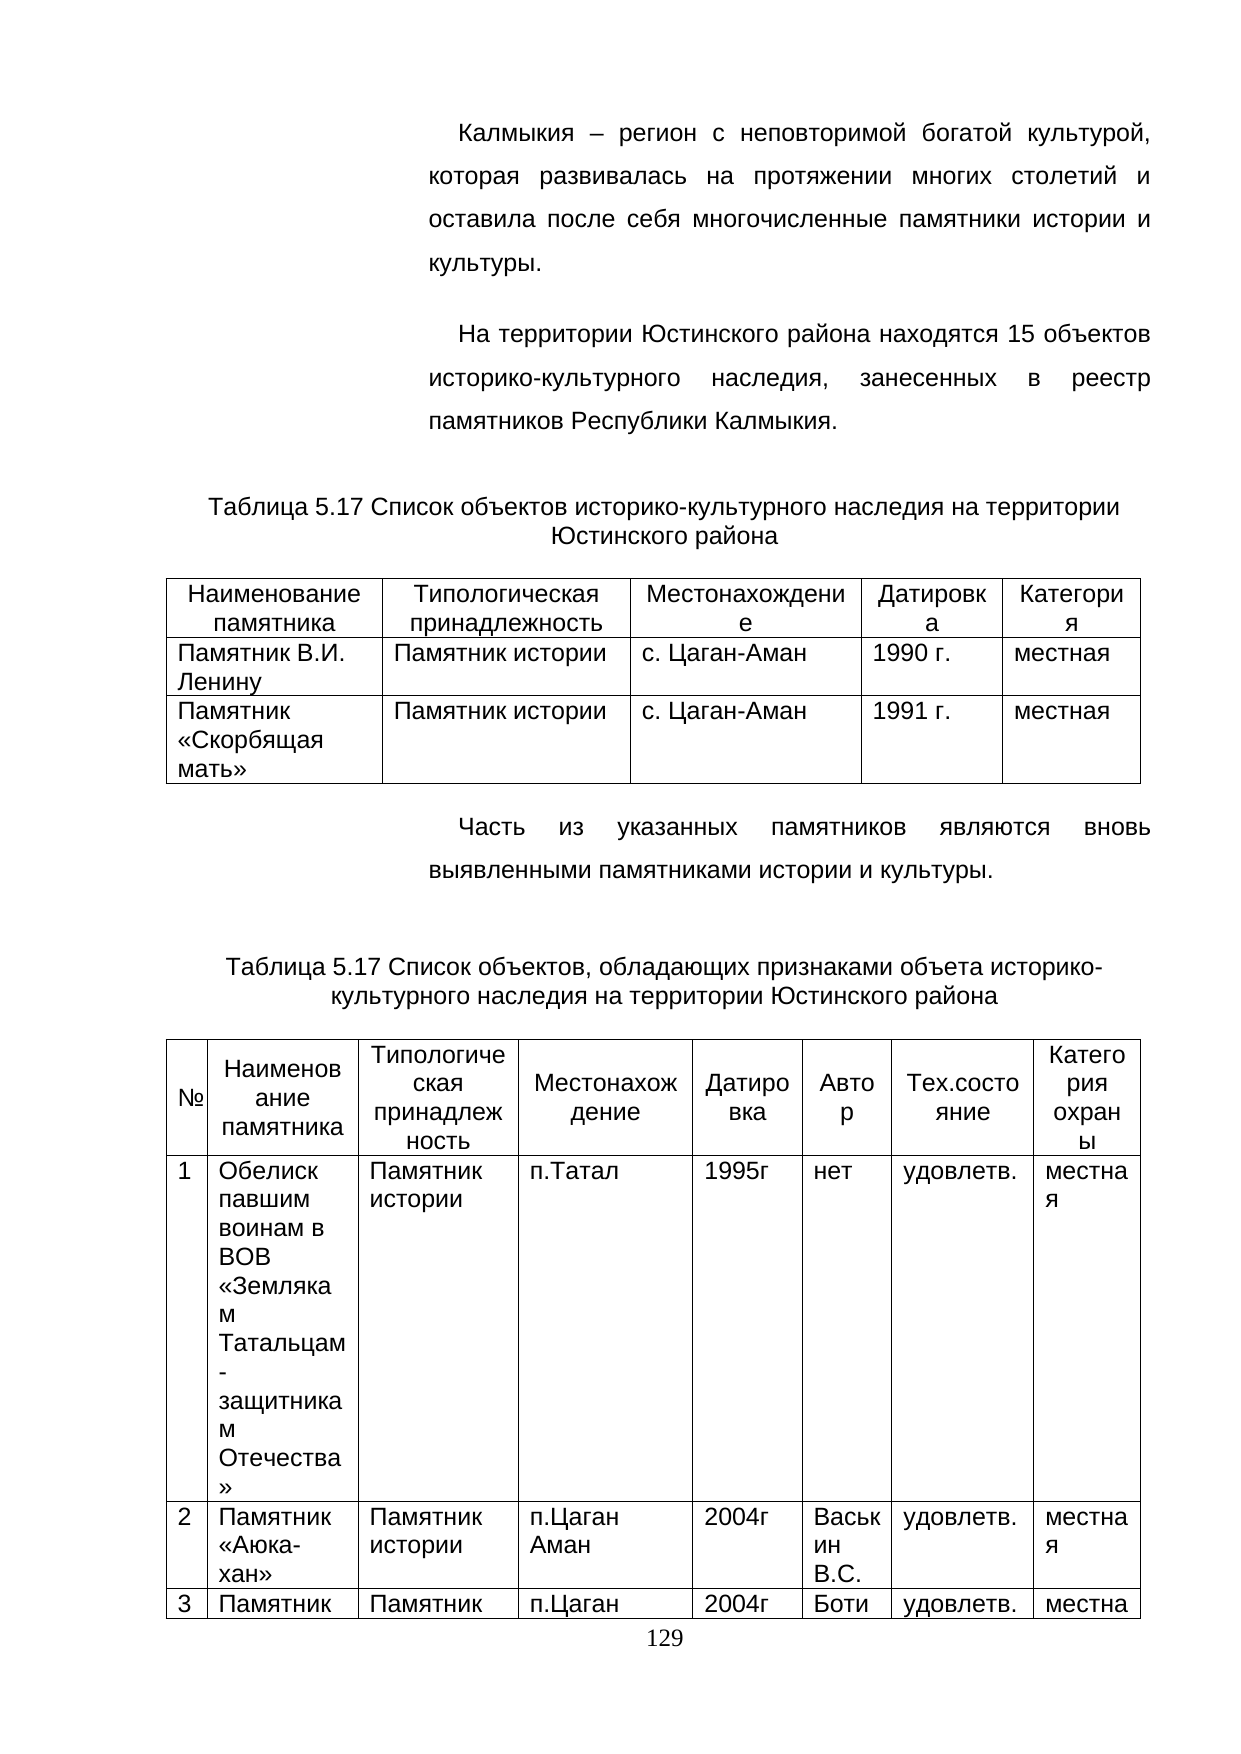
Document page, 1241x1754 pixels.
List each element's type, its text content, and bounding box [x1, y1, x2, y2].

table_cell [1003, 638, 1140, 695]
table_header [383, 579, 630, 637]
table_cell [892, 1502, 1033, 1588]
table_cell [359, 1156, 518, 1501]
title Таблица 5.17 Список объектов историко-культурного наследия на территории Юстинского района [177, 492, 1152, 549]
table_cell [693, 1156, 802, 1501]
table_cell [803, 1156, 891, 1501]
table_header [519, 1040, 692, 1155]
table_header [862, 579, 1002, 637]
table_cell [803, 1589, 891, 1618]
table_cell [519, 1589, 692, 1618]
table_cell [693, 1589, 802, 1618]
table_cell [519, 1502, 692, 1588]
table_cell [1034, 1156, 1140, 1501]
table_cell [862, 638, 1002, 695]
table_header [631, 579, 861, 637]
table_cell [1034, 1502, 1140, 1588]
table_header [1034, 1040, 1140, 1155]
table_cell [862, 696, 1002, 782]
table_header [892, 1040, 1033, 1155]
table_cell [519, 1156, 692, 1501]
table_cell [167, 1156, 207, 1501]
text Часть из указанных памятников являются вновь выявленными памятниками истории и культуры. [428, 812, 1152, 884]
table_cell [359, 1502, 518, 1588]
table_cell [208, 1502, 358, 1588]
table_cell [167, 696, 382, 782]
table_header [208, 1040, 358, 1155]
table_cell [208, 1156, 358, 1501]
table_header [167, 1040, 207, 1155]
title Таблица 5.17 Список объектов, обладающих признаками объета историко-культурного наследия на территории Юстинского района [177, 952, 1152, 1010]
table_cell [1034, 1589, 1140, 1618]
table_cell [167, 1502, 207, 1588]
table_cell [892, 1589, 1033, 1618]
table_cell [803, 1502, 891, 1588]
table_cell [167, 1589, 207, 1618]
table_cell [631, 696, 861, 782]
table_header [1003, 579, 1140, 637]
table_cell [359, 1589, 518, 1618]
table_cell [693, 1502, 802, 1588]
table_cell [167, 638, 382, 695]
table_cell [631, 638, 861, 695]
text Калмыкия – регион с неповторимой богатой культурой, которая развивалась на протяжении многих столетий и оставила после себя многочисленные памятники истории и культуры. [428, 118, 1152, 276]
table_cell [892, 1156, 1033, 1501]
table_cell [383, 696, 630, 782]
text На территории Юстинского района находятся 15 объектов историко-культурного наследия, занесенных в реестр памятников Республики Калмыкия. [428, 319, 1152, 434]
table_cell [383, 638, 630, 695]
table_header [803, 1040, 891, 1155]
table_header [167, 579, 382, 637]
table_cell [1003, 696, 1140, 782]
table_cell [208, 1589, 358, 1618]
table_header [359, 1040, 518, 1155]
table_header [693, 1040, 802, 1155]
